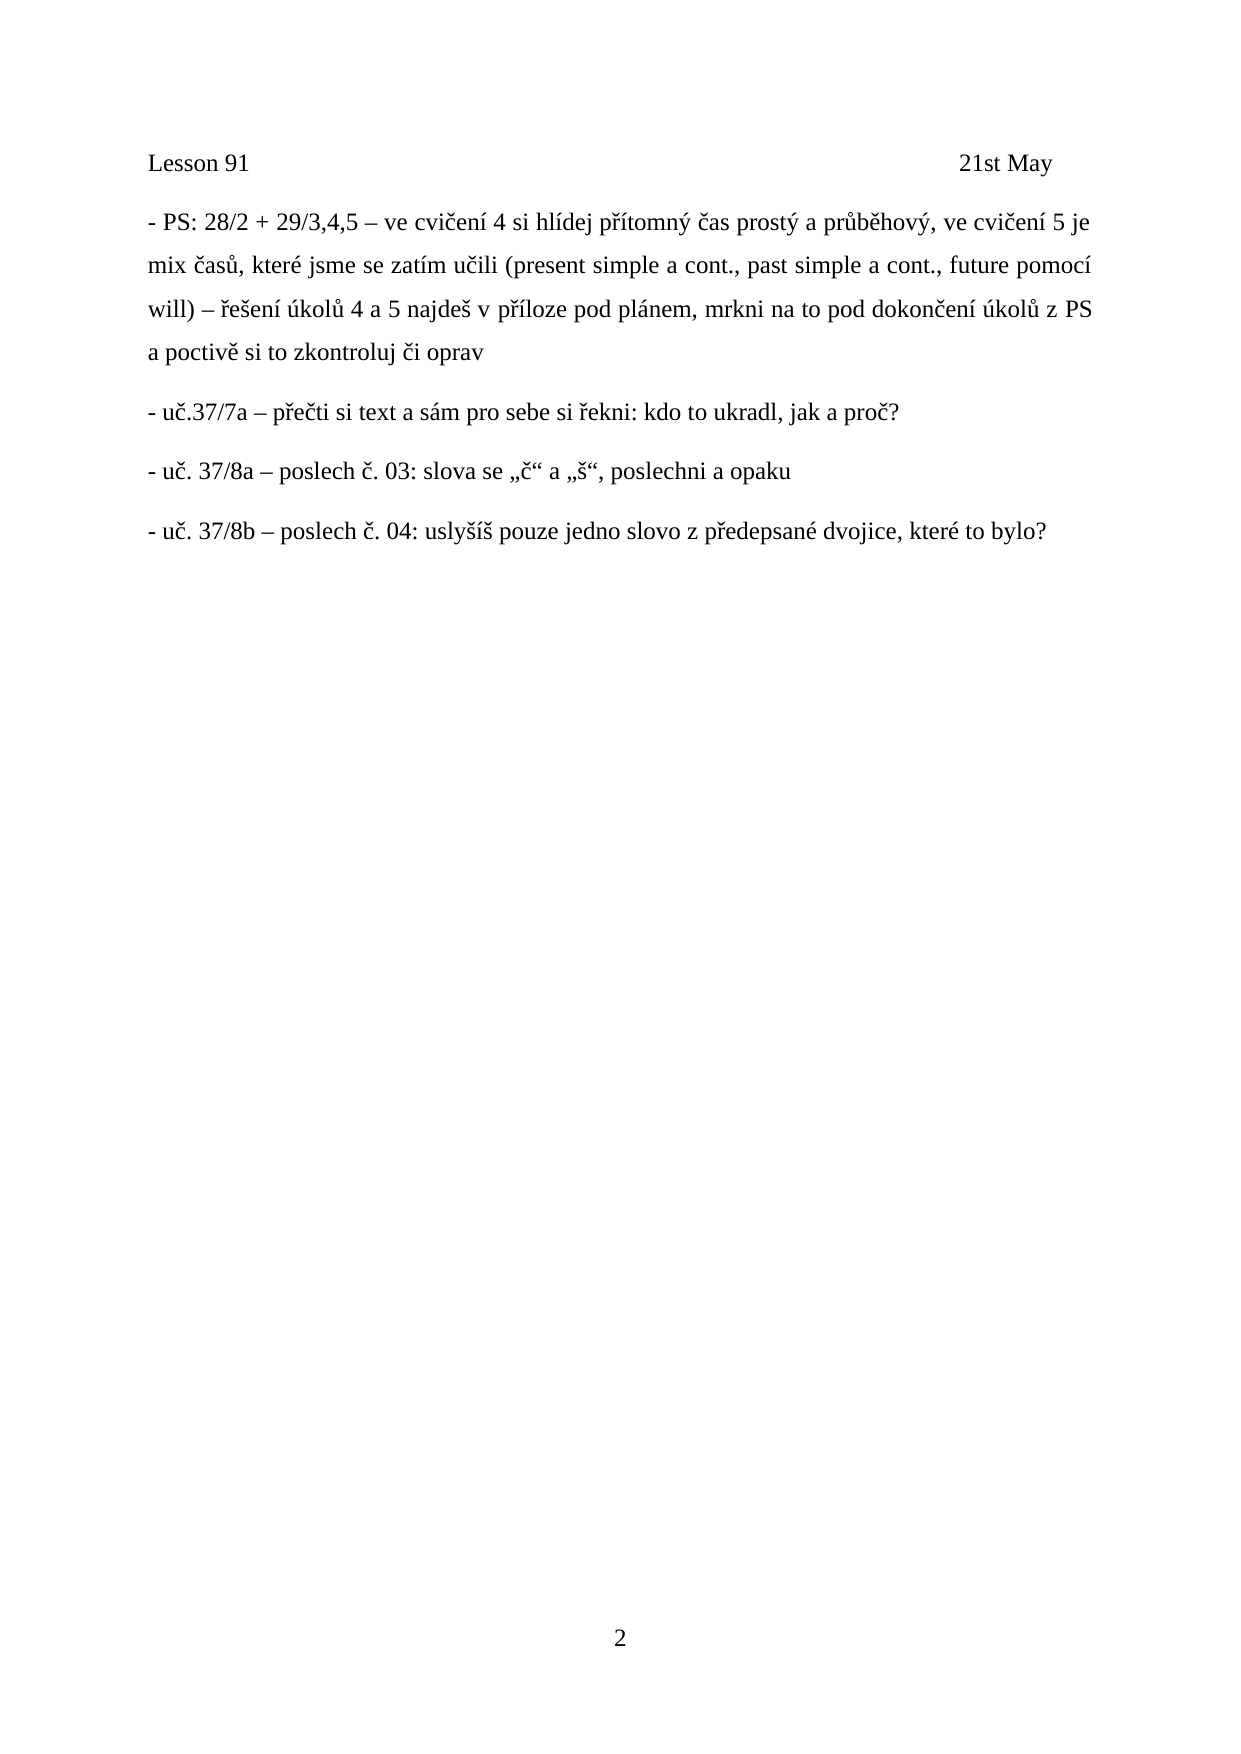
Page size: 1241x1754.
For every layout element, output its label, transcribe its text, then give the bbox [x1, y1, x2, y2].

text - PS: 28/2 + 29/3,4,5 – ve cvičení 4 si hlídej přítomný čas prostý a průběhový, ve cvičení 5 je mix časů, které jsme se zatím učili (present simple a cont., past simple a cont., future pomocí will) – řešení úkolů 4 a 5 najdeš v příloze pod plánem, mrkni na to pod dokončení úkolů z PS a poctivě si to zkontroluj či oprav [148, 207, 1093, 366]
text - uč. 37/8a – poslech č. 03: slova se „č“ a „š“, poslechni a opaku [148, 456, 1093, 485]
text - uč. 37/8b – poslech č. 04: uslyšíš pouze jedno slovo z předepsané dvojice, které to bylo? [148, 516, 1093, 545]
text Lesson 91 21st May [148, 148, 1093, 176]
text - uč.37/7a – přečti si text a sám pro sebe si řekni: kdo to ukradl, jak a proč? [148, 397, 1093, 425]
